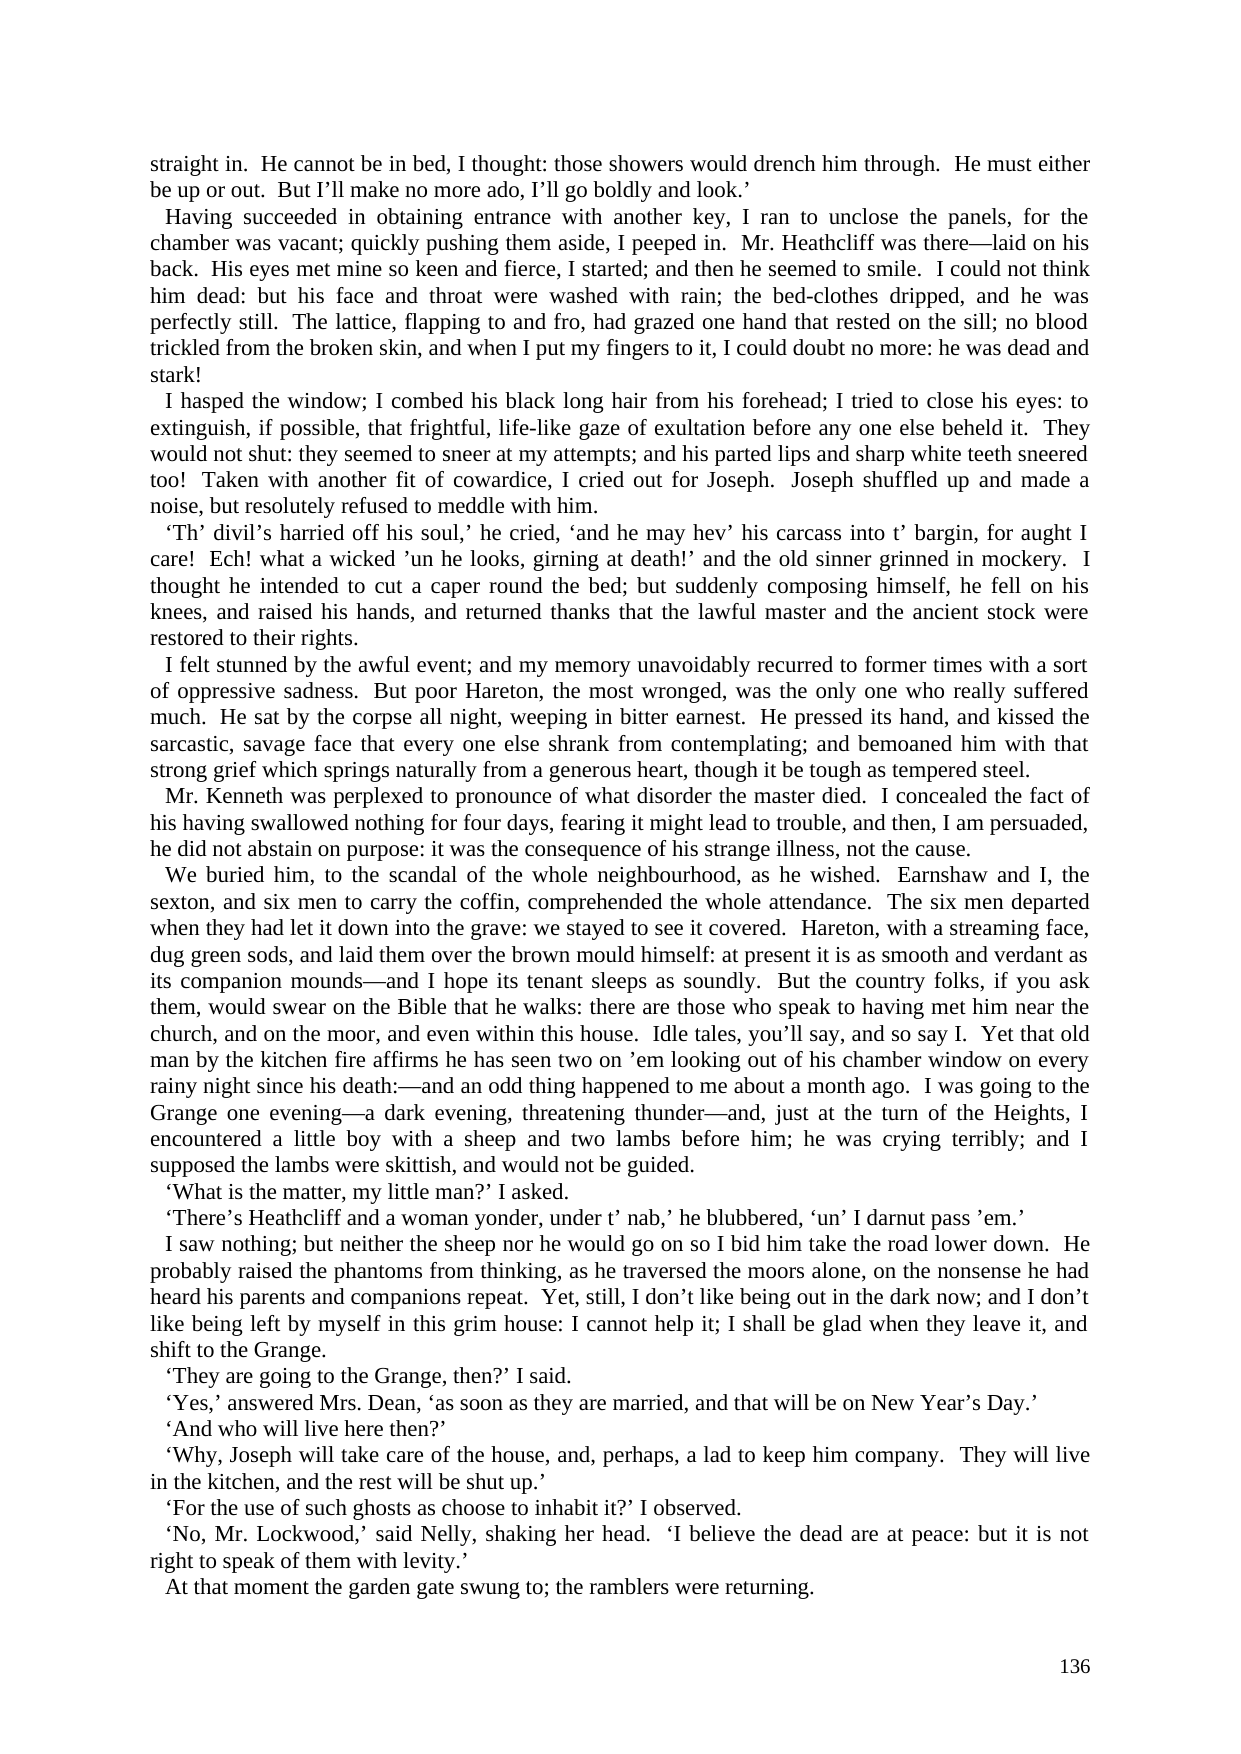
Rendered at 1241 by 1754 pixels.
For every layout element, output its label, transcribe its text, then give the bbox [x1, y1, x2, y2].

text ‘There’s Heathcliff and a woman yonder, under t’ nab,’ he blubbered, ‘un’ I darnut pass ’em.’ [150, 1204, 1090, 1231]
text At that moment the garden gate swung to; the ramblers were returning. [150, 1573, 1090, 1599]
text ‘And who will live here then?’ [150, 1415, 1090, 1441]
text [150, 150, 1090, 203]
text ‘What is the matter, my little man?’ I asked. [150, 1178, 1090, 1204]
text Mr. Kenneth was perplexed to pronounce of what disorder the master died. I concealed the fact of his having swallowed nothing for four days, fearing it might lead to trouble, and then, I am persuaded, he did not abstain on purpose: it was the consequence of his strange illness, not the cause. [150, 782, 1090, 862]
text ‘Yes,’ answered Mrs. Dean, ‘as soon as they are married, and that will be on New Year’s Day.’ [150, 1389, 1090, 1415]
text I saw nothing; but neither the sheep nor he would go on so I bid him take the road lower down. He probably raised the phantoms from thinking, as he traversed the moors alone, on the nonsense he had heard his parents and companions repeat. Yet, still, I don’t like being out in the dark now; and I don’t like being left by myself in this grim house: I cannot help it; I shall be glad when they leave it, and shift to the Grange. [150, 1231, 1090, 1362]
text I felt stunned by the awful event; and my memory unavoidably recurred to former times with a sort of oppressive sadness. But poor Hareton, the most wronged, was the only one who really suffered much. He sat by the corpse all night, weeping in bitter earnest. He pressed its hand, and kissed the sarcastic, savage face that every one else shrank from contemplating; and bemoaned him with that strong grief which springs naturally from a generous heart, though it be tough as tempered steel. [150, 651, 1090, 782]
text Having succeeded in obtaining entrance with another key, I ran to unclose the panels, for the chamber was vacant; quickly pushing them aside, I peeped in. Mr. Heathcliff was there—laid on his back. His eyes met mine so keen and fierce, I started; and then he seemed to smile. I could not think him dead: but his face and throat were washed with rain; the bed-clothes dripped, and he was perfectly still. The lattice, flapping to and fro, had grazed one hand that rested on the sill; no blood trickled from the broken skin, and when I put my fingers to it, I could doubt no more: he was dead and stark! [150, 203, 1090, 387]
text I hasped the window; I combed his black long hair from his forehead; I tried to close his eyes: to extinguish, if possible, that frightful, life-like gaze of exultation before any one else beheld it. They would not shut: they seemed to sneer at my attempts; and his parted lips and sharp white teeth sneered too! Taken with another fit of cowardice, I cried out for Joseph. Joseph shuffled up and made a noise, but resolutely refused to meddle with him. [150, 387, 1090, 519]
text We buried him, to the scandal of the whole neighbourhood, as he wished. Earnshaw and I, the sexton, and six men to carry the coffin, comprehended the whole attendance. The six men departed when they had let it down into the grave: we stayed to see it covered. Hareton, with a streaming face, dug green sods, and laid them over the brown mould himself: at present it is as smooth and verdant as its companion mounds—and I hope its tenant sleeps as soundly. But the country folks, if you ask them, would swear on the Bible that he walks: there are those who speak to having met him near the church, and on the moor, and even within this house. Idle tales, you’ll say, and so say I. Yet that old man by the kitchen fire affirms he has seen two on ’em looking out of his chamber window on every rainy night since his death:—and an odd thing happened to me about a month ago. I was going to the Grange one evening—a dark evening, threatening thunder—and, just at the turn of the Heights, I encountered a little boy with a sheep and two lambs before him; he was crying terribly; and I supposed the lambs were skittish, and would not be guided. [150, 862, 1090, 1178]
text ‘For the use of such ghosts as choose to inhabit it?’ I observed. [150, 1494, 1090, 1520]
text ‘Why, Joseph will take care of the house, and, perhaps, a lad to keep him company. They will live in the kitchen, and the rest will be shut up.’ [150, 1441, 1090, 1494]
text ‘Th’ divil’s harried off his soul,’ he cried, ‘and he may hev’ his carcass into t’ bargin, for aught I care! Ech! what a wicked ’un he looks, girning at death!’ and the old sinner grinned in mockery. I thought he intended to cut a caper round the bed; but suddenly composing himself, he fell on his knees, and raised his hands, and returned thanks that the lawful master and the ancient stock were restored to their rights. [150, 519, 1090, 651]
text ‘They are going to the Grange, then?’ I said. [150, 1362, 1090, 1389]
text ‘No, Mr. Lockwood,’ said Nelly, shaking her head. ‘I believe the dead are at peace: but it is not right to speak of them with levity.’ [150, 1520, 1090, 1573]
